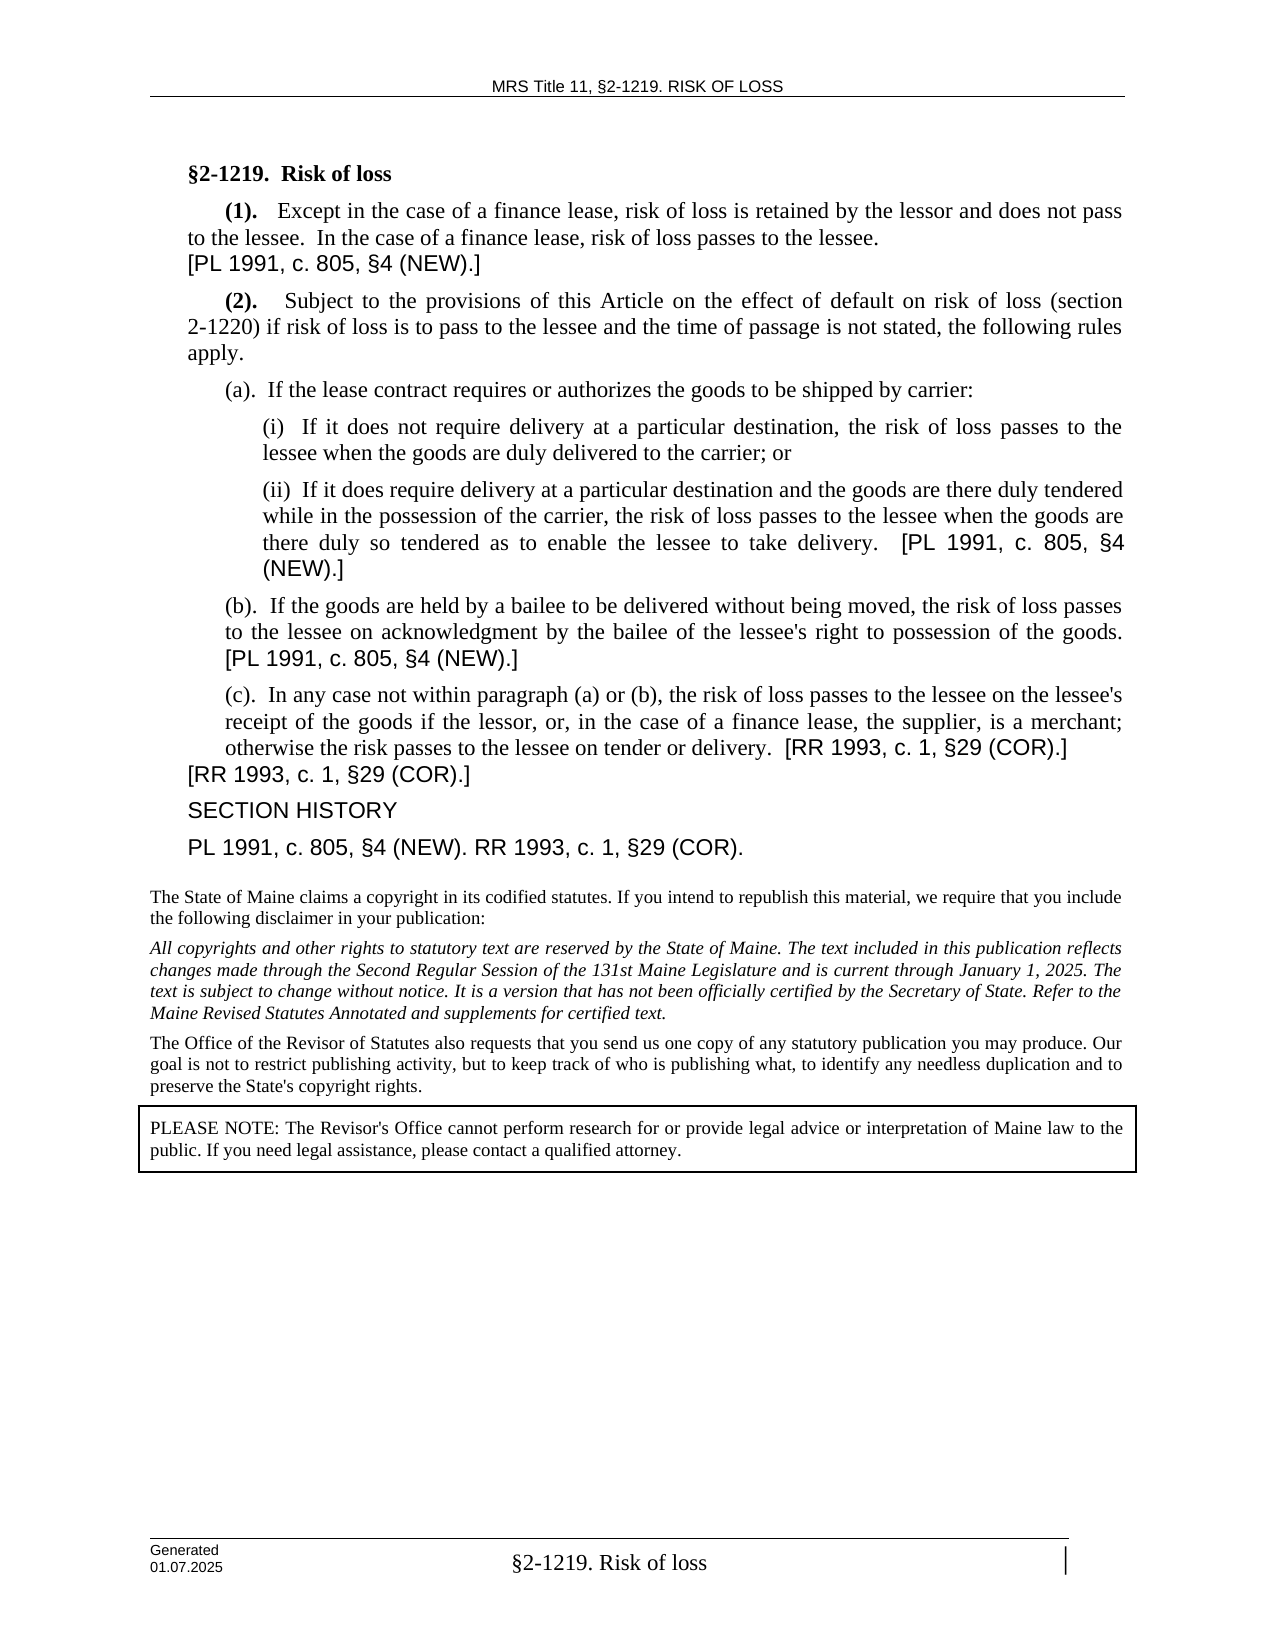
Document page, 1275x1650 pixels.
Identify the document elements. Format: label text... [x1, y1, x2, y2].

text (i) If it does not require delivery at a particular destination, the risk of loss passes to the lessee when the goods are duly delivered to the carrier; or [262, 413, 1125, 466]
text (ii) If it does require delivery at a particular destination and the goods are there duly tendered while in the possession of the carrier, the risk of loss passes to the lessee when the goods are there duly so tendered as to enable the lessee to take delivery. [PL 1991, c. 805, §4 (NEW).] [262, 476, 1125, 582]
text [PL 1991, c. 805, §4 (NEW).] [187, 250, 1125, 276]
text The Office of the Revisor of Statutes also requests that you send us one copy of any statutory publication you may produce. Our goal is not to restrict publishing activity, but to keep track of who is publishing what, to identify any needless duplication and to preserve the State's copyright rights. [150, 1032, 1125, 1096]
text (a). If the lease contract requires or authorizes the goods to be shipped by carrier: [225, 376, 1125, 402]
text SECTION HISTORY [187, 797, 1125, 824]
text (c). In any case not within paragraph (a) or (b), the risk of loss passes to the lessee on the lessee's receipt of the goods if the lessor, or, in the case of a finance lease, the supplier, is a merchant; otherwise the risk passes to the lessee on tender or delivery. [RR 1993, c. 1, §29 (COR).] [225, 681, 1125, 761]
text The State of Maine claims a copyright in its codified statutes. If you intend to republish this material, we require that you include the following disclaimer in your publication: [150, 886, 1125, 929]
text (b). If the goods are held by a bailee to be delivered without being moved, the risk of loss passes to the lessee on acknowledgment by the bailee of the lessee's right to possession of the goods. [PL 1991, c. 805, §4 (NEW).] [225, 592, 1125, 671]
text (2). Subject to the provisions of this Article on the effect of default on risk of loss (section 2‑1220) if risk of loss is to pass to the lessee and the time of passage is not stated, the following rules apply. [187, 287, 1125, 366]
text PL 1991, c. 805, §4 (NEW). RR 1993, c. 1, §29 (COR). [187, 834, 1125, 861]
text §2-1219. Risk of loss [187, 160, 1125, 187]
text PLEASE NOTE: The Revisor's Office cannot perform research for or provide legal advice or interpretation of Maine law to the public. If you need legal assistance, please contact a qualified attorney. [140, 1107, 1135, 1171]
text [RR 1993, c. 1, §29 (COR).] [187, 761, 1125, 787]
text (1). Except in the case of a finance lease, risk of loss is retained by the lessor and does not pass to the lessee. In the case of a finance lease, risk of loss passes to the lessee. [187, 197, 1125, 250]
text All copyrights and other rights to statutory text are reserved by the State of Maine. The text included in this publication reflects changes made through the Second Regular Session of the 131st Maine Legislature and is current through January 1, 2025 . The text is subject to change without notice. It is a version that has not been officially certified by the Secretary of State. Refer to the Maine Revised Statutes Annotated and supplements for certified text. [150, 937, 1125, 1023]
